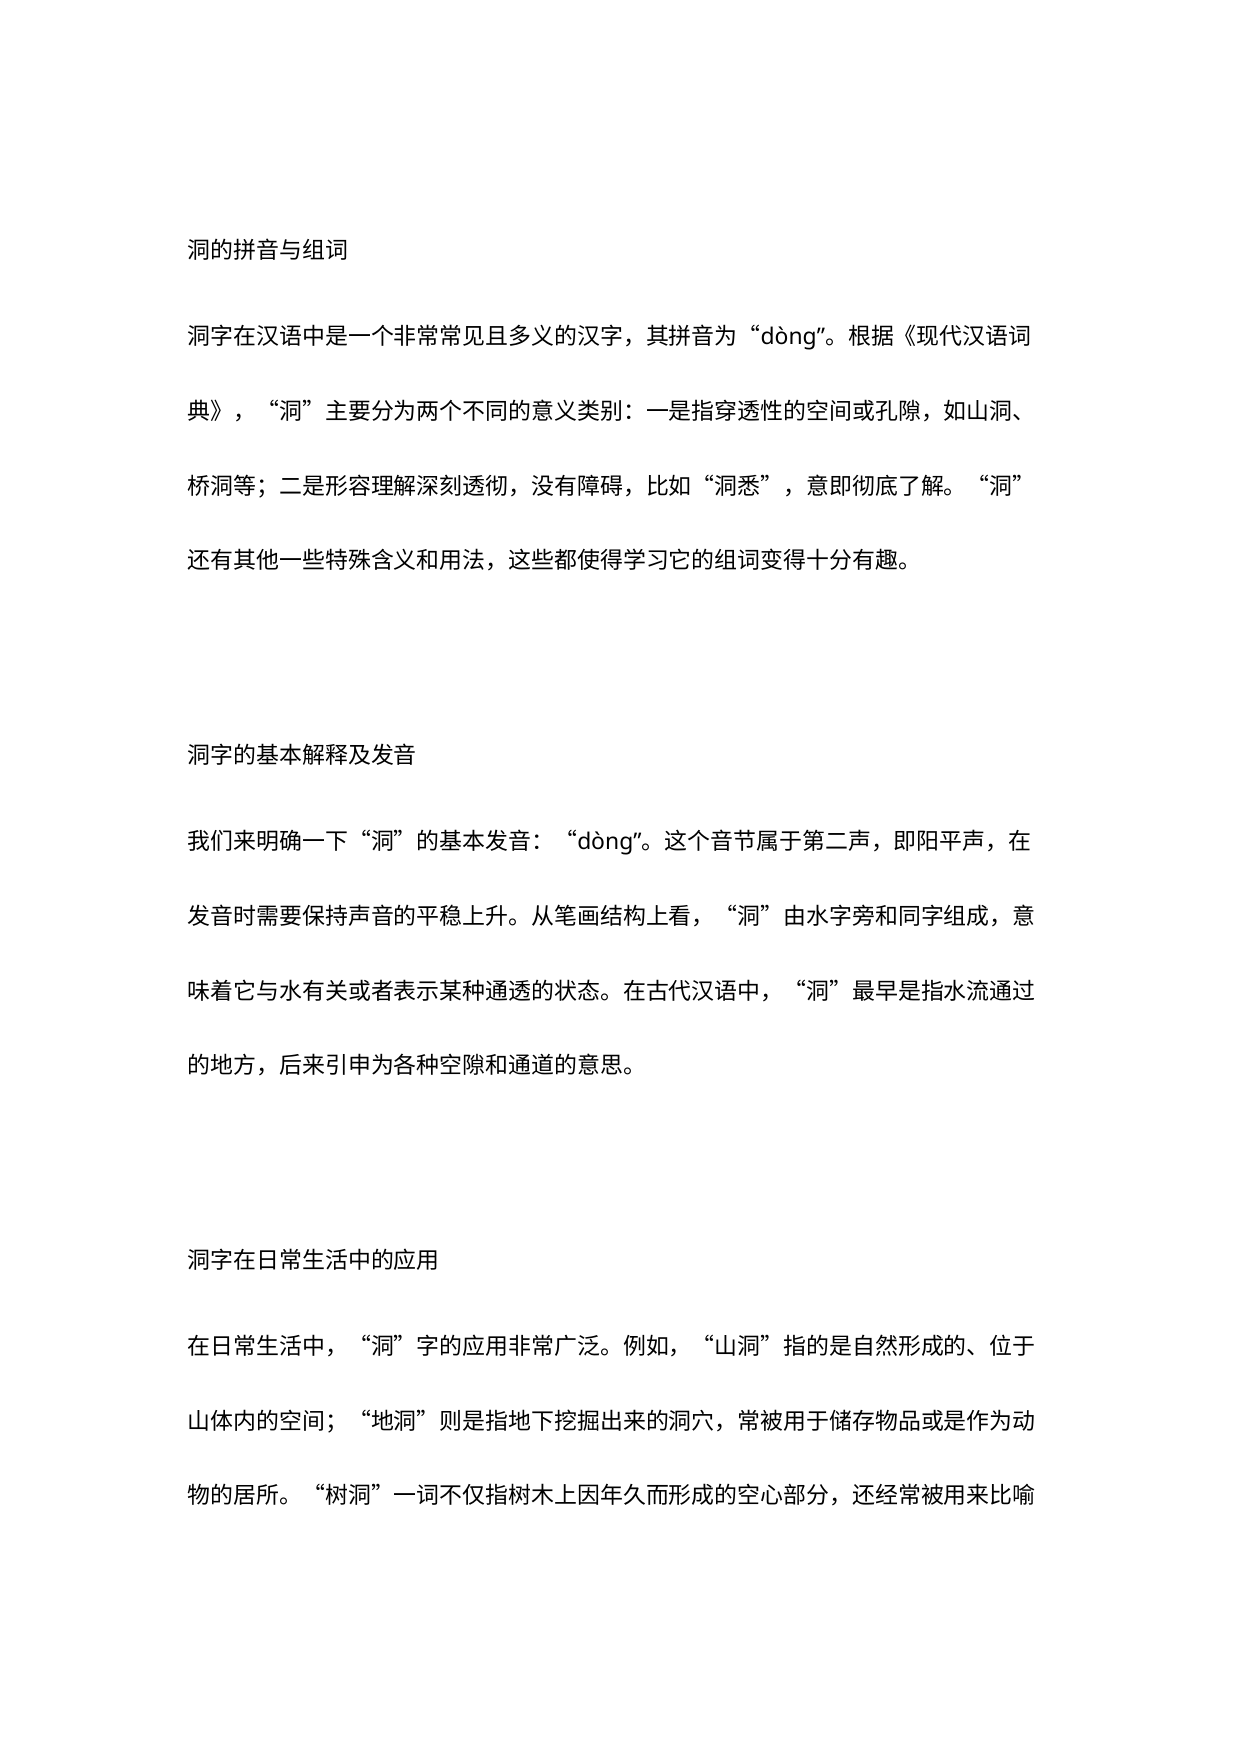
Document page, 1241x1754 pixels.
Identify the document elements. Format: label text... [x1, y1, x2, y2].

text 洞字的基本解释及发音 [187, 721, 1053, 786]
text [187, 1312, 1053, 1527]
text 我们来明确一下“洞”的基本发音：“dòng”。这个音节属于第二声，即阳平声，在发音时需要保持声音的平稳上升。从笔画结构上看，“洞”由水字旁和同字组成，意味着它与水有关或者表示某种通透的状态。在古代汉语中，“洞”最早是指水流通过的地方，后来引申为各种空隙和通道的意思。 [187, 807, 1053, 1096]
text 洞字在日常生活中的应用 [187, 1226, 1053, 1291]
text 洞字在汉语中是一个非常常见且多义的汉字，其拼音为“dòng”。根据《现代汉语词典》，“洞”主要分为两个不同的意义类别：一是指穿透性的空间或孔隙，如山洞、桥洞等；二是形容理解深刻透彻，没有障碍，比如“洞悉”，意即彻底了解。“洞”还有其他一些特殊含义和用法，这些都使得学习它的组词变得十分有趣。 [187, 302, 1053, 591]
text 洞的拼音与组词 [187, 216, 1053, 281]
